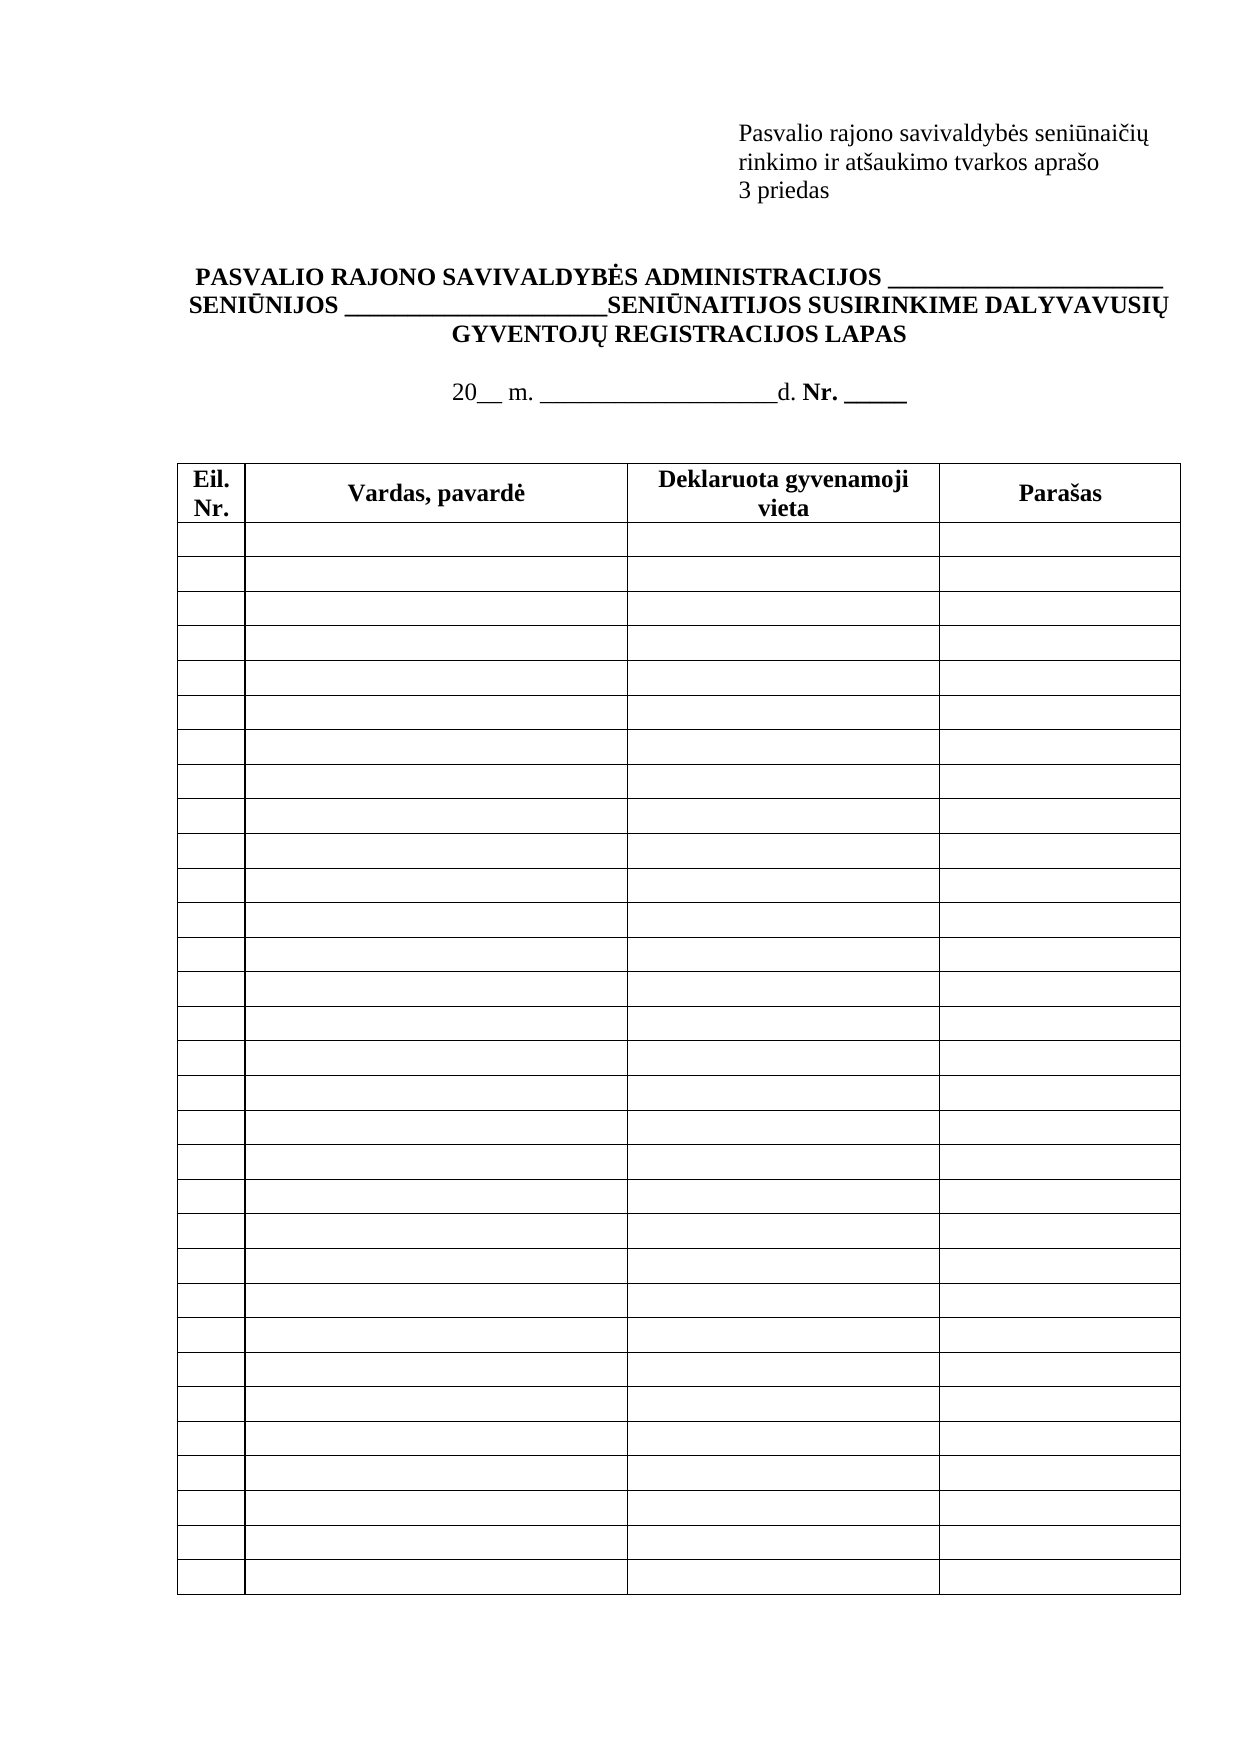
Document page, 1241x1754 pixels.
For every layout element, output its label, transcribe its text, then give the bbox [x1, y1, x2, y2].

table_cell [246, 972, 627, 1006]
table_cell [246, 661, 627, 694]
table_cell [178, 1041, 244, 1075]
table_cell [178, 1353, 244, 1386]
table_cell [940, 938, 1180, 971]
table_cell [246, 1491, 627, 1524]
table_cell [178, 1422, 244, 1455]
table_cell [246, 1318, 627, 1352]
table_cell [940, 1041, 1180, 1075]
table_cell [940, 523, 1180, 556]
table_cell [940, 869, 1180, 902]
table_cell [940, 1007, 1180, 1040]
table_cell [940, 799, 1180, 833]
table_cell [628, 869, 939, 902]
table_cell [628, 1422, 939, 1455]
table_cell [178, 903, 244, 937]
table_cell [940, 1526, 1180, 1559]
table_cell [246, 1353, 627, 1386]
table_cell [178, 696, 244, 729]
table_cell [628, 661, 939, 694]
table_cell [940, 1111, 1180, 1144]
table_cell [246, 1284, 627, 1317]
table_cell [246, 1387, 627, 1421]
table_cell [178, 1526, 244, 1559]
table_cell [940, 696, 1180, 729]
table_cell [178, 1214, 244, 1248]
table_cell [628, 1491, 939, 1524]
table_cell [940, 1214, 1180, 1248]
table_cell [246, 592, 627, 625]
text Pasvalio rajono savivaldybės seniūnaičių [177, 118, 1181, 147]
table_cell [940, 626, 1180, 660]
table_cell [246, 1422, 627, 1455]
table_cell [628, 626, 939, 660]
table_cell [178, 869, 244, 902]
table_cell [940, 1387, 1180, 1421]
text PASVALIO RAJONO SAVIVALDYBĖS ADMINISTRACIJOS ______________________ SENIŪNIJOS _____________________SENIŪNAITIJOS SUSIRINKIME DALYVAVUSIŲ GYVENTOJŲ REGISTRACIJOS LAPAS [177, 262, 1181, 348]
table_cell [178, 972, 244, 1006]
table_cell [178, 765, 244, 798]
table_cell [940, 903, 1180, 937]
table_cell [940, 1180, 1180, 1213]
table_cell [178, 834, 244, 867]
table_cell [246, 557, 627, 591]
table_cell [246, 1456, 627, 1490]
table_cell [628, 1560, 939, 1594]
table_cell [246, 1560, 627, 1594]
table_cell [246, 696, 627, 729]
table_cell [628, 1284, 939, 1317]
table_cell [628, 903, 939, 937]
table_cell [246, 799, 627, 833]
table_cell [246, 938, 627, 971]
table_cell [246, 1145, 627, 1179]
table_cell [940, 730, 1180, 764]
table_cell [178, 1180, 244, 1213]
table_cell [628, 1353, 939, 1386]
table_cell [246, 1180, 627, 1213]
table_cell [628, 1076, 939, 1109]
table_cell [628, 1456, 939, 1490]
table_cell [628, 1145, 939, 1179]
table_cell [178, 1560, 244, 1594]
table_cell [628, 799, 939, 833]
table_cell [628, 972, 939, 1006]
table_cell [246, 1041, 627, 1075]
table_cell [178, 661, 244, 694]
table_cell [178, 1491, 244, 1524]
table_cell [246, 1214, 627, 1248]
table_cell [246, 1111, 627, 1144]
table_header Parašas [940, 464, 1180, 522]
table_cell [246, 765, 627, 798]
table_cell [246, 1076, 627, 1109]
table_cell [940, 834, 1180, 867]
table_cell [628, 592, 939, 625]
table_cell [178, 592, 244, 625]
table_cell [940, 1145, 1180, 1179]
table_cell [178, 1076, 244, 1109]
text 3 priedas [177, 176, 1181, 204]
table_cell [178, 1318, 244, 1352]
table_cell [628, 1180, 939, 1213]
table_cell [628, 1041, 939, 1075]
table_cell [940, 765, 1180, 798]
table_cell [246, 1249, 627, 1282]
table_cell [178, 1387, 244, 1421]
table_cell [628, 523, 939, 556]
table_cell [246, 903, 627, 937]
table_cell [178, 1284, 244, 1317]
table_cell [246, 1007, 627, 1040]
text 20__ m. ___________________d. Nr. _____ [177, 377, 1181, 406]
table_cell [178, 938, 244, 971]
table_cell [940, 972, 1180, 1006]
table_header Vardas, pavardė [246, 464, 627, 522]
table_cell [940, 1456, 1180, 1490]
table_cell [940, 1249, 1180, 1282]
table_cell [628, 834, 939, 867]
table_cell [628, 1318, 939, 1352]
table_header Eil. Nr. [178, 464, 244, 522]
table_cell [628, 1007, 939, 1040]
table_cell [940, 1422, 1180, 1455]
table_cell [246, 523, 627, 556]
table_cell [178, 557, 244, 591]
table_cell [178, 730, 244, 764]
table_cell [178, 1456, 244, 1490]
table_cell [628, 696, 939, 729]
text rinkimo ir atšaukimo tvarkos aprašo [177, 147, 1181, 176]
table_cell [940, 592, 1180, 625]
table_cell [246, 730, 627, 764]
table_cell [246, 834, 627, 867]
table_cell [628, 1249, 939, 1282]
table_cell [940, 1353, 1180, 1386]
table_cell [628, 1111, 939, 1144]
table_cell [628, 1526, 939, 1559]
table_cell [628, 1387, 939, 1421]
table_cell [940, 1284, 1180, 1317]
table_cell [940, 557, 1180, 591]
table_cell [178, 1145, 244, 1179]
table_cell [940, 661, 1180, 694]
table_header Deklaruota gyvenamoji vieta [628, 464, 939, 522]
table_cell [246, 869, 627, 902]
table_cell [628, 557, 939, 591]
table_cell [178, 1249, 244, 1282]
table_cell [628, 938, 939, 971]
table_cell [178, 1007, 244, 1040]
table_cell [940, 1076, 1180, 1109]
table_cell [628, 1214, 939, 1248]
table_cell [940, 1560, 1180, 1594]
table_cell [246, 1526, 627, 1559]
table_cell [178, 799, 244, 833]
table_cell [178, 523, 244, 556]
table_cell [178, 1111, 244, 1144]
table_cell [940, 1491, 1180, 1524]
table_cell [628, 730, 939, 764]
table_cell [178, 626, 244, 660]
table_cell [940, 1318, 1180, 1352]
table_cell [628, 765, 939, 798]
table_cell [246, 626, 627, 660]
